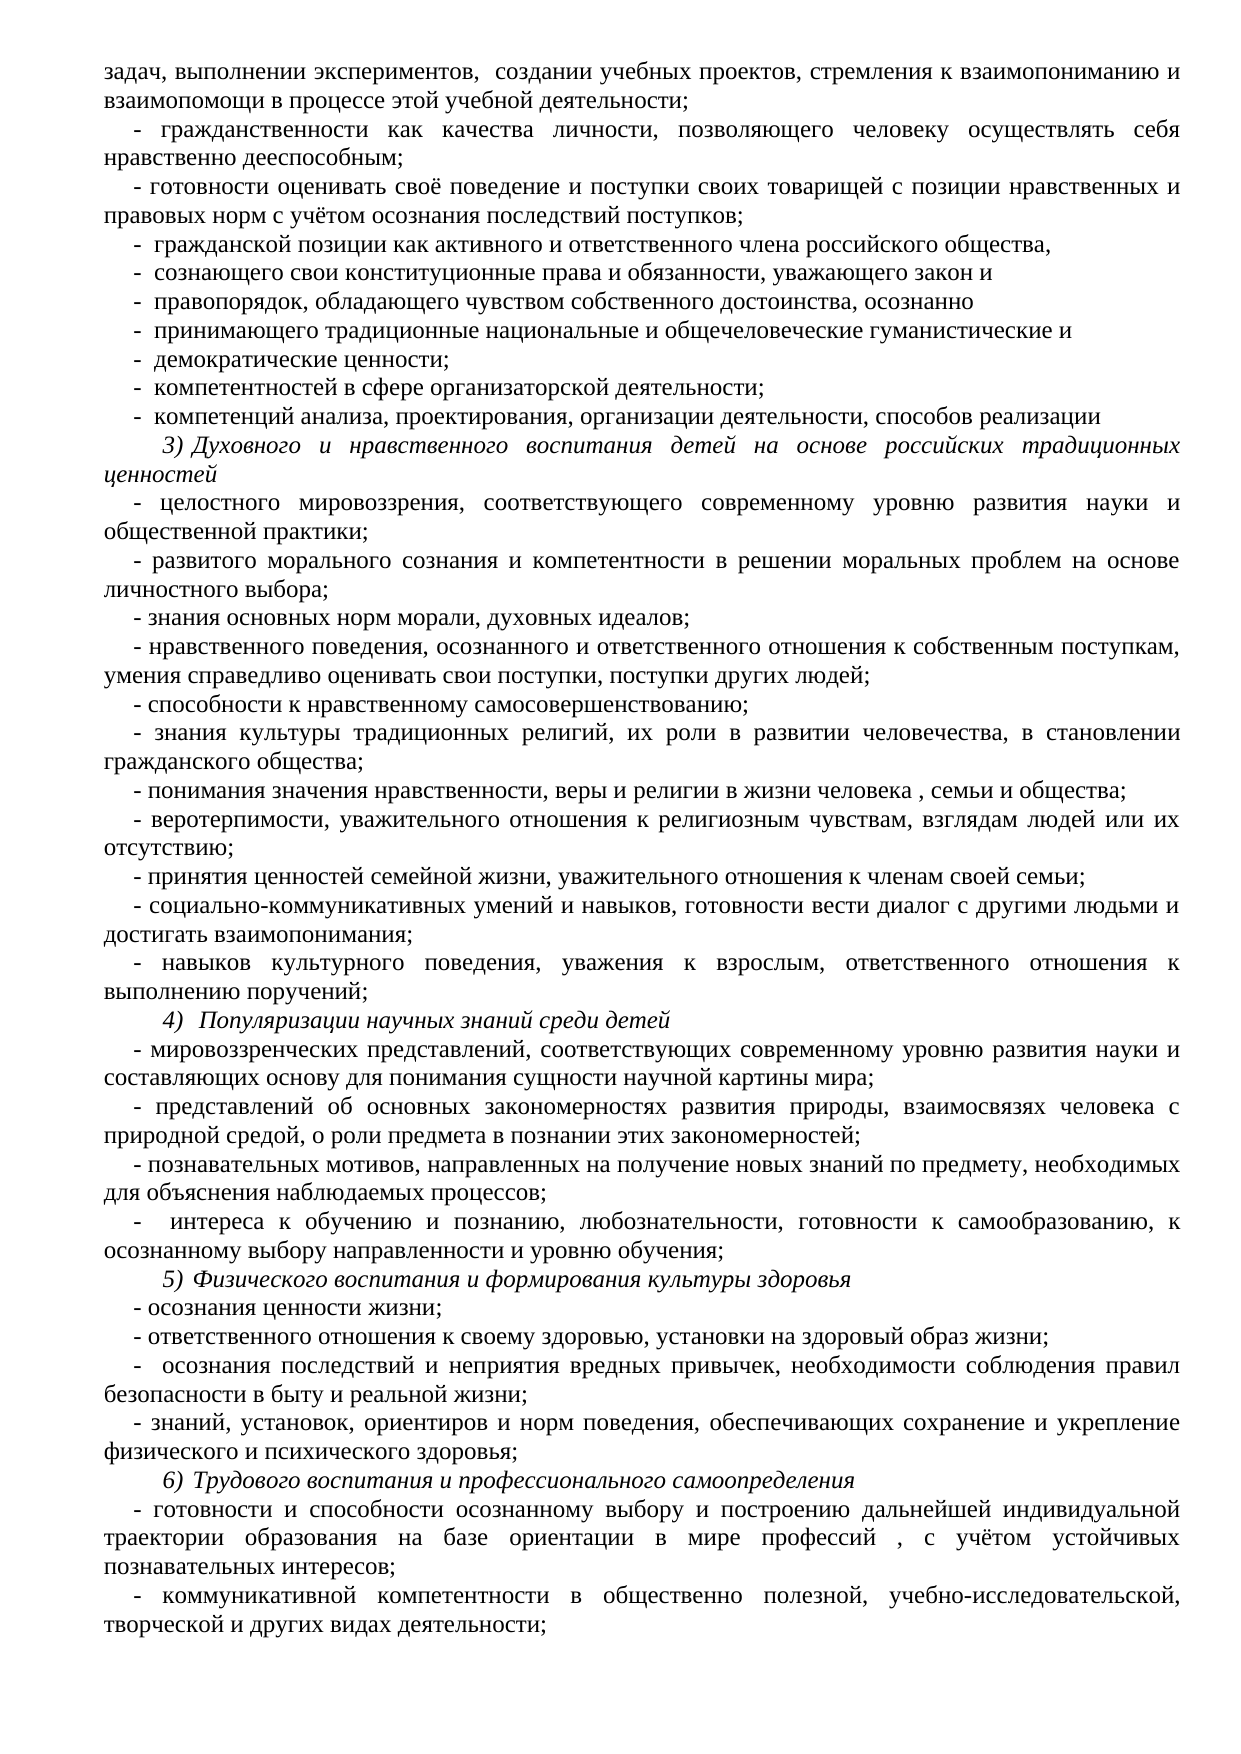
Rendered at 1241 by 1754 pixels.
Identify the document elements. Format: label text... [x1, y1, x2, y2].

text - социально-коммуникативных умений и навыков, готовности вести диалог с другими людьми и достигать взаимопонимания; [103, 890, 1181, 947]
list - ответственного отношения к своему здоровью, установки на здоровый образ жизни; [103, 1321, 1181, 1350]
text - веротерпимости, уважительного отношения к религиозным чувствам, взглядам людей или их отсутствию; [103, 804, 1181, 861]
list - осознания ценности жизни; [103, 1292, 1181, 1321]
list - готовности оценивать своё поведение и поступки своих товарищей с позиции нравственных и правовых норм с учётом осознания последствий поступков; [103, 171, 1181, 229]
list Духовного и нравственного воспитания детей на основе российских традиционных ценностей [103, 430, 1181, 487]
text - навыков культурного поведения, уважения к взрослым, ответственного отношения к выполнению поручений; [103, 947, 1181, 1005]
text - принимающего традиционные национальные и общечеловеческие гуманистические и [103, 315, 1181, 344]
list - гражданственности как качества личности, позволяющего человеку осуществлять себя нравственно дееспособным; [103, 114, 1181, 171]
list Физического воспитания и формирования культуры здоровья [103, 1264, 1181, 1292]
text - нравственного поведения, осознанного и ответственного отношения к собственным поступкам, умения справедливо оценивать свои поступки, поступки других людей; [103, 631, 1181, 689]
list - познавательных мотивов, направленных на получение новых знаний по предмету, необходимых для объяснения наблюдаемых процессов; [103, 1149, 1181, 1206]
text - способности к нравственному самосовершенствованию; [103, 689, 1181, 717]
list - готовности и способности осознанному выбору и построению дальнейшей индивидуальной траектории образования на базе ориентации в мире профессий , с учётом устойчивых познавательных интересов; [103, 1494, 1181, 1580]
list - интереса к обучению и познанию, любознательности, готовности к самообразованию, к осознанному выбору направленности и уровню обучения; [103, 1206, 1181, 1264]
text - компетенций анализа, проектирования, организации деятельности, способов реализации [133, 401, 1181, 430]
text - понимания значения нравственности, веры и религии в жизни человека , семьи и общества; [103, 775, 1181, 804]
text - правопорядок, обладающего чувством собственного достоинства, осознанно [103, 286, 1181, 315]
text - знания культуры традиционных религий, их роли в развитии человечества, в становлении гражданского общества; [103, 717, 1181, 775]
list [103, 56, 1181, 114]
text - компетентностей в сфере организаторской деятельности; [103, 372, 1181, 401]
text - целостного мировоззрения, соответствующего современному уровню развития науки и общественной практики; [103, 487, 1181, 545]
text - сознающего свои конституционные права и обязанности, уважающего закон и [103, 257, 1181, 286]
list Популяризации научных знаний среди детей [103, 1005, 1181, 1034]
list Трудового воспитания и профессионального самоопределения [103, 1465, 1181, 1494]
list - коммуникативной компетентности в общественно полезной, учебно-исследовательской, творческой и других видах деятельности; [103, 1580, 1181, 1637]
text - знания основных норм морали, духовных идеалов; [103, 602, 1181, 631]
list - осознания последствий и неприятия вредных привычек, необходимости соблюдения правил безопасности в быту и реальной жизни; [103, 1350, 1181, 1407]
text - принятия ценностей семейной жизни, уважительного отношения к членам своей семьи; [103, 861, 1181, 890]
text - демократические ценности; [103, 344, 1181, 372]
list - мировоззренческих представлений, соответствующих современному уровню развития науки и составляющих основу для понимания сущности научной картины мира; [103, 1034, 1181, 1091]
text - гражданской позиции как активного и ответственного члена российского общества, [103, 229, 1181, 257]
list - представлений об основных закономерностях развития природы, взаимосвязях человека с природной средой, о роли предмета в познании этих закономерностей; [103, 1091, 1181, 1149]
list - знаний, установок, ориентиров и норм поведения, обеспечивающих сохранение и укрепление физического и психического здоровья; [103, 1407, 1181, 1465]
text - развитого морального сознания и компетентности в решении моральных проблем на основе личностного выбора; [103, 545, 1181, 602]
